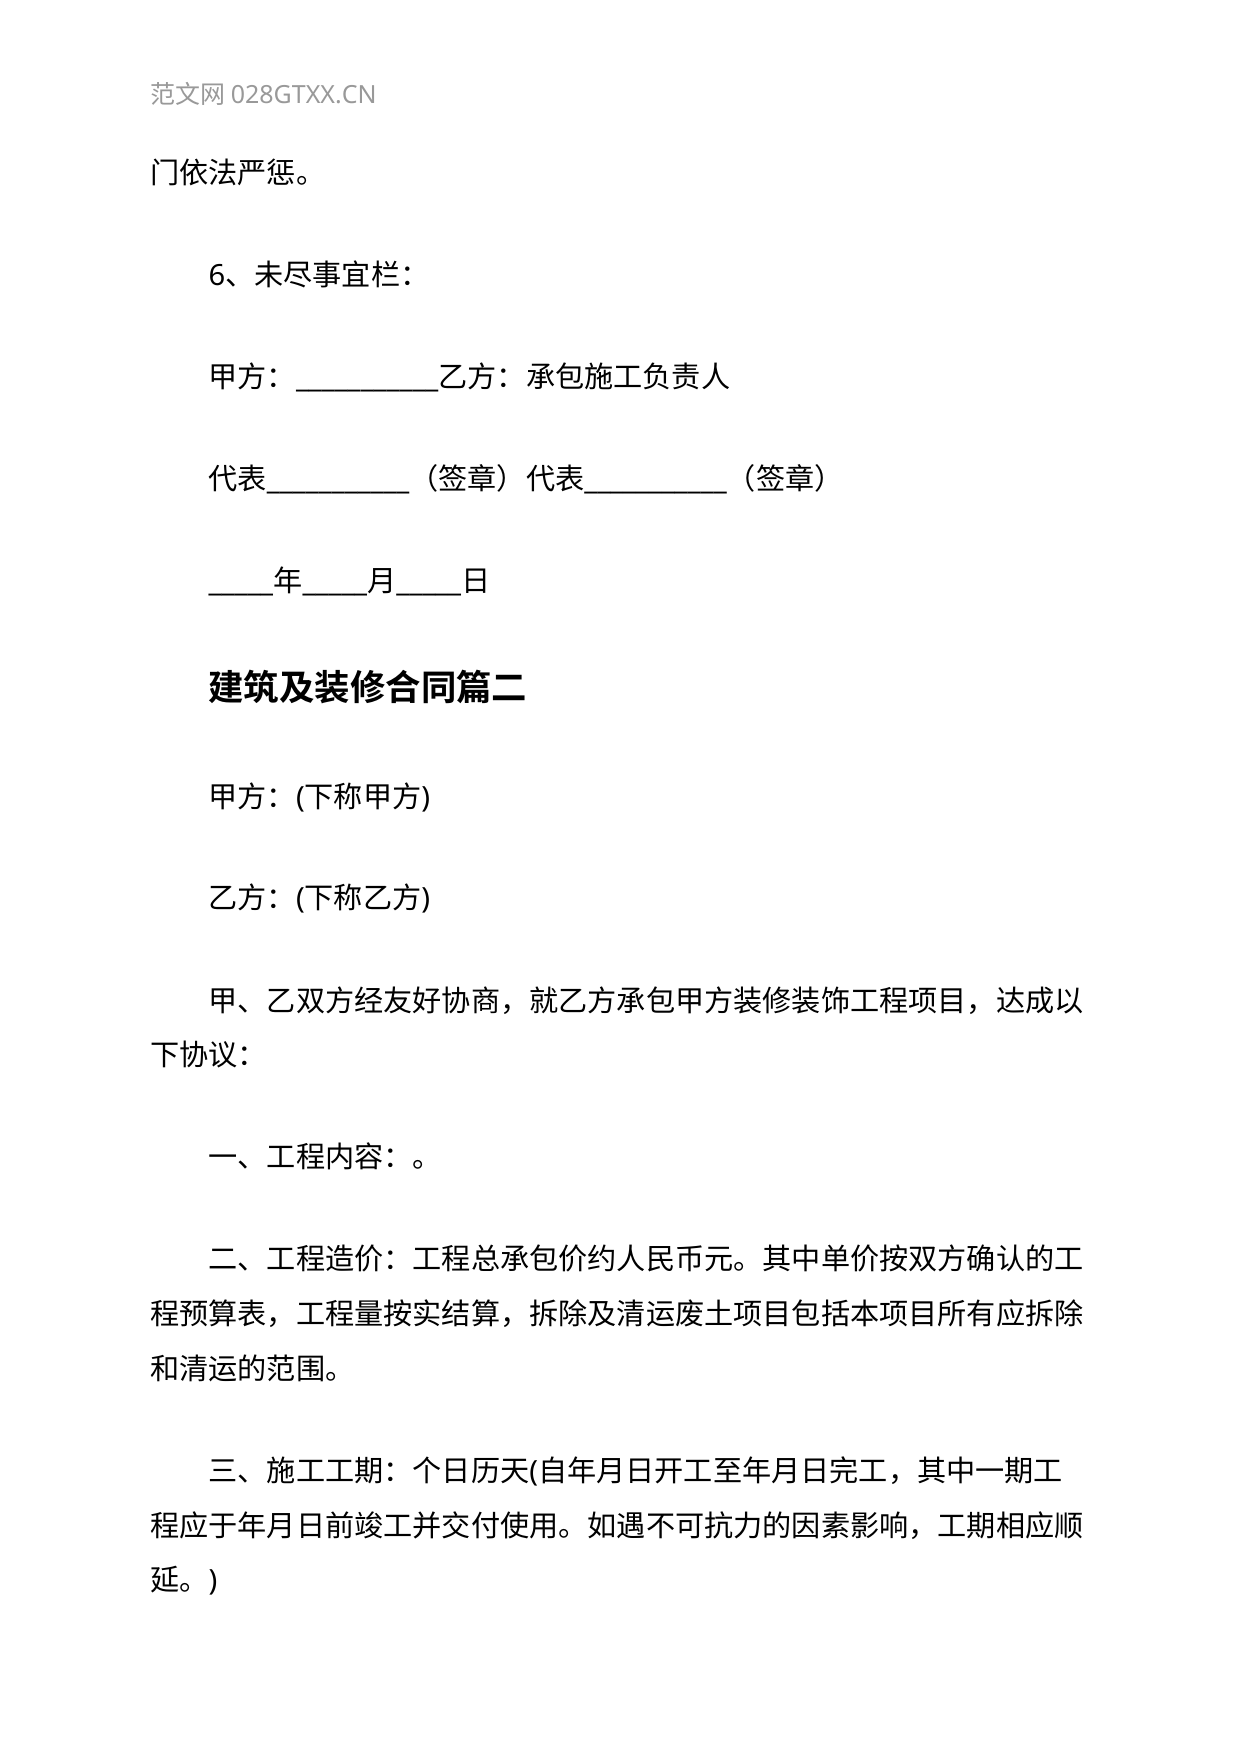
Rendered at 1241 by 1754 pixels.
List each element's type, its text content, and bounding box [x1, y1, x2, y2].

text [150, 150, 1090, 192]
text 6、未尽事宜栏： [150, 252, 1090, 294]
text 甲方：(下称甲方) [150, 773, 1090, 816]
text _____年_____月_____日 [150, 558, 1090, 600]
text 甲方：___________乙方：承包施工负责人 [150, 354, 1090, 396]
text 代表___________（签章）代表___________（签章） [150, 456, 1090, 498]
text 三、施工工期：个日历天(自年月日开工至年月日完工，其中一期工程应于年月日前竣工并交付使用。如遇不可抗力的因素影响，工期相应顺延。) [150, 1447, 1090, 1599]
text 甲、乙双方经友好协商，就乙方承包甲方装修装饰工程项目，达成以下协议： [150, 977, 1090, 1074]
text 建筑及装修合同篇二 [150, 660, 1090, 711]
text 一、工程内容：。 [150, 1134, 1090, 1176]
text 二、工程造价：工程总承包价约人民币元。其中单价按双方确认的工程预算表，工程量按实结算，拆除及清运废土项目包括本项目所有应拆除和清运的范围。 [150, 1236, 1090, 1388]
text 乙方：(下称乙方) [150, 875, 1090, 917]
